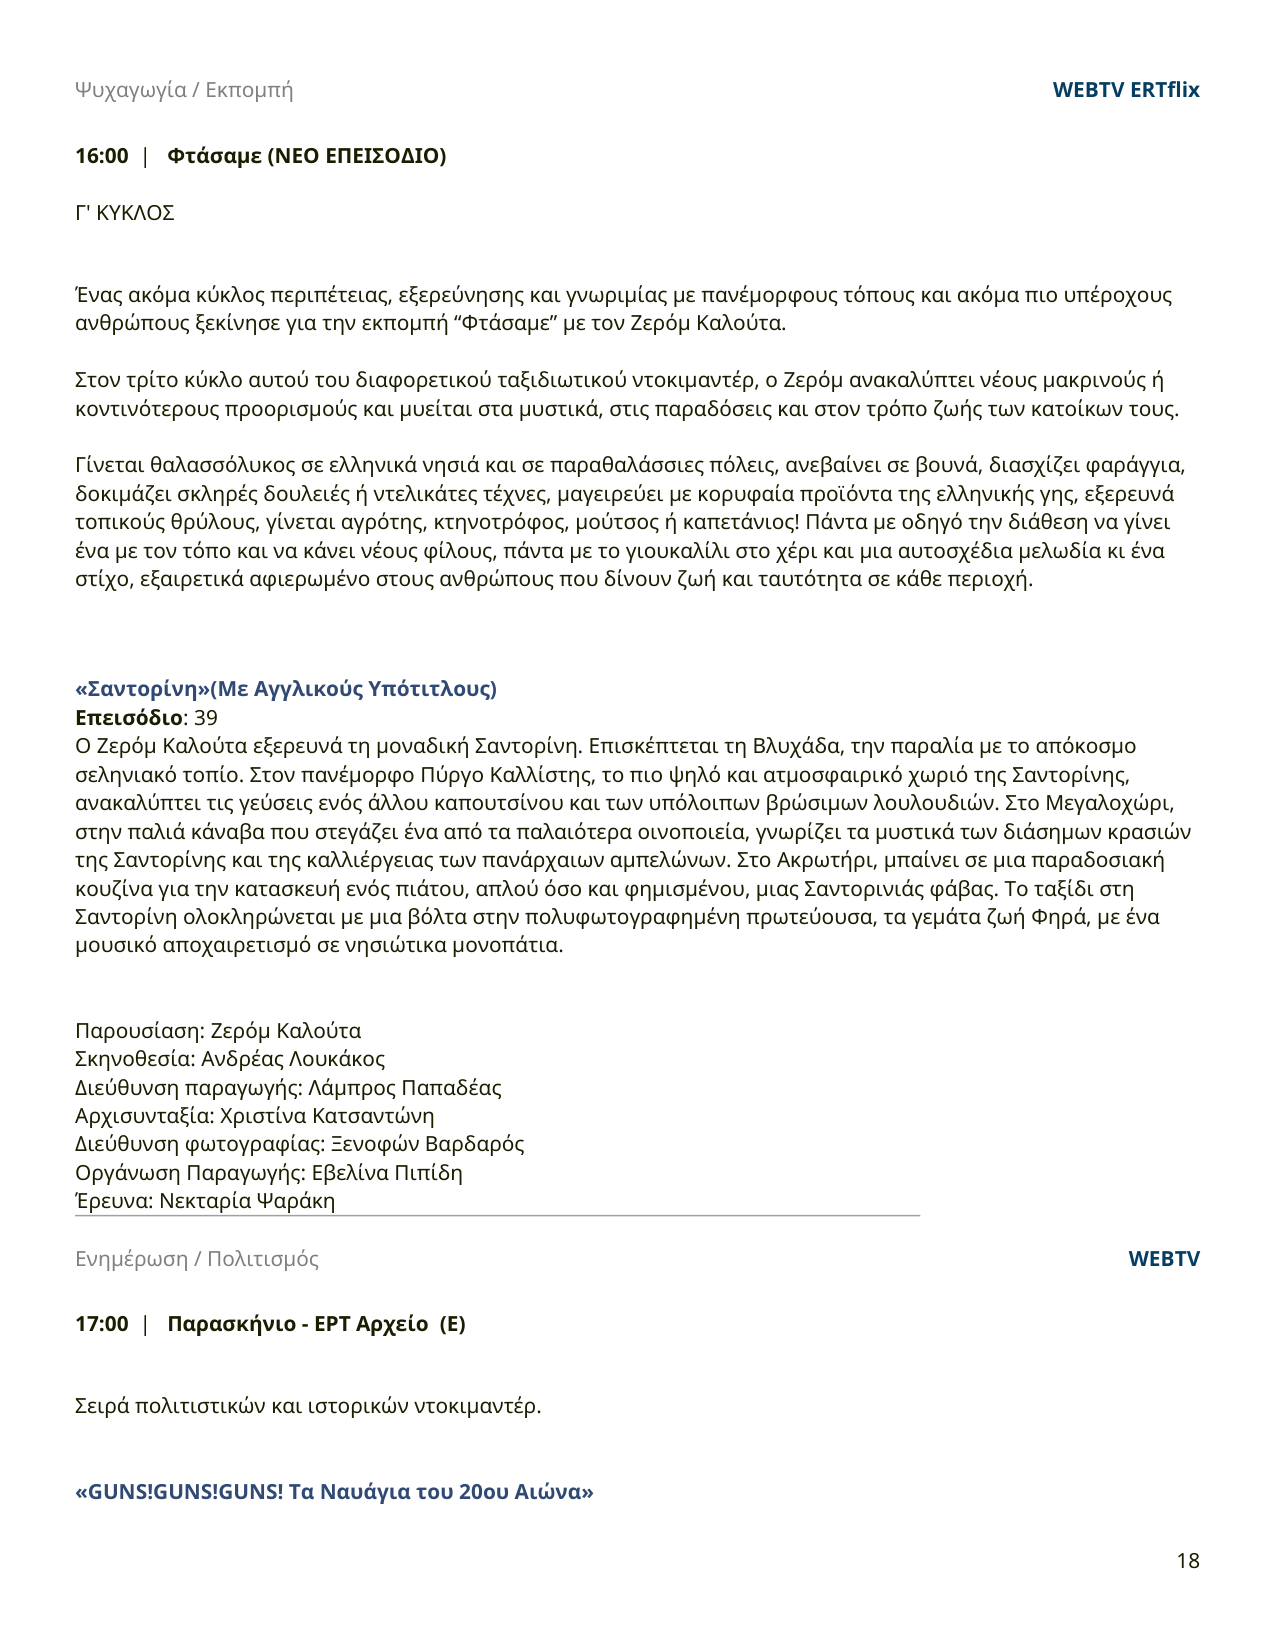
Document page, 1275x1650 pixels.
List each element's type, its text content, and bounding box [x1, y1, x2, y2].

table_header Ψυχαγωγία / Εκπομπή [75, 75, 637, 103]
text Σειρά πολιτιστικών και ιστορικών ντοκιμαντέρ. [75, 1392, 1200, 1420]
text Ένας ακόμα κύκλος περιπέτειας, εξερεύνησης και γνωριμίας με πανέμορφους τόπους και ακόμα πιο υπέροχους ανθρώπους ξεκίνησε για την εκπομπή “Φτάσαμε” με τον Ζερόμ Καλούτα. Στον τρίτο κύκλο αυτού του διαφορετικού ταξιδιωτικού ντοκιμαντέρ, ο Ζερόμ ανακαλύπτει νέους μακρινούς ή κοντινότερους προορισμούς και μυείται στα μυστικά, στις παραδόσεις και στον τρόπο ζωής των κατοίκων τους. Γίνεται θαλασσόλυκος σε ελληνικά νησιά και σε παραθαλάσσιες πόλεις, ανεβαίνει σε βουνά, διασχίζει φαράγγια, δοκιμάζει σκληρές δουλειές ή ντελικάτες τέχνες, μαγειρεύει με κορυφαία προϊόντα της ελληνικής γης, εξερευνά τοπικούς θρύλους, γίνεται αγρότης, κτηνοτρόφος, μούτσος ή καπετάνιος! Πάντα με οδηγό την διάθεση να γίνει ένα με τον τόπο και να κάνει νέους φίλους, πάντα με το γιουκαλίλι στο χέρι και μια αυτοσχέδια μελωδία κι ένα στίχο, εξαιρετικά αφιερωμένο στους ανθρώπους που δίνουν ζωή και ταυτότητα σε κάθε περιοχή. [75, 280, 1200, 593]
table_header WEBTV ERTflix [638, 75, 1200, 103]
text «GUNS!GUNS!GUNS! Τα Ναυάγια του 20ου Αιώνα» [75, 1420, 1200, 1505]
text Ο Ζερόμ Καλούτα εξερευνά τη μοναδική Σαντορίνη. Επισκέπτεται τη Βλυχάδα, την παραλία με το απόκοσμο σεληνιακό τοπίο. Στον πανέμορφο Πύργο Καλλίστης, το πιο ψηλό και ατμοσφαιρικό χωριό της Σαντορίνης, ανακαλύπτει τις γεύσεις ενός άλλου καπουτσίνου και των υπόλοιπων βρώσιμων λουλουδιών. Στο Μεγαλοχώρι, στην παλιά κάναβα που στεγάζει ένα από τα παλαιότερα οινοποιεία, γνωρίζει τα μυστικά των διάσημων κρασιών της Σαντορίνης και της καλλιέργειας των πανάρχαιων αμπελώνων. Στο Ακρωτήρι, μπαίνει σε μια παραδοσιακή κουζίνα για την κατασκευή ενός πιάτου, απλού όσο και φημισμένου, μιας Σαντορινιάς φάβας. Το ταξίδι στη Σαντορίνη ολοκληρώνεται με μια βόλτα στην πολυφωτογραφημένη πρωτεύουσα, τα γεμάτα ζωή Φηρά, με ένα μουσικό αποχαιρετισμό σε νησιώτικα μονοπάτια. [75, 731, 1200, 959]
text Παρουσίαση: Ζερόμ Καλούτα Σκηνοθεσία: Ανδρέας Λουκάκος Διεύθυνση παραγωγής: Λάμπρος Παπαδέας Αρχισυνταξία: Χριστίνα Κατσαντώνη Διεύθυνση φωτογραφίας: Ξενοφών Βαρδαρός Οργάνωση Παραγωγής: Εβελίνα Πιπίδη Έρευνα: Νεκταρία Ψαράκη [75, 959, 1200, 1215]
text «Σαντορίνη»(Με Αγγλικούς Υπότιτλους) Eπεισόδιο: 39 [75, 618, 1200, 731]
text 17:00 | Παρασκήνιο - ΕΡΤ Αρχείο (E) [75, 1272, 1200, 1367]
table_header Ενημέρωση / Πολιτισμός [75, 1244, 637, 1272]
table_header WEBTV [638, 1244, 1200, 1272]
text 16:00 | Φτάσαμε (ΝΕΟ ΕΠΕΙΣΟΔΙΟ) Γ' ΚΥΚΛΟΣ [75, 103, 1200, 255]
